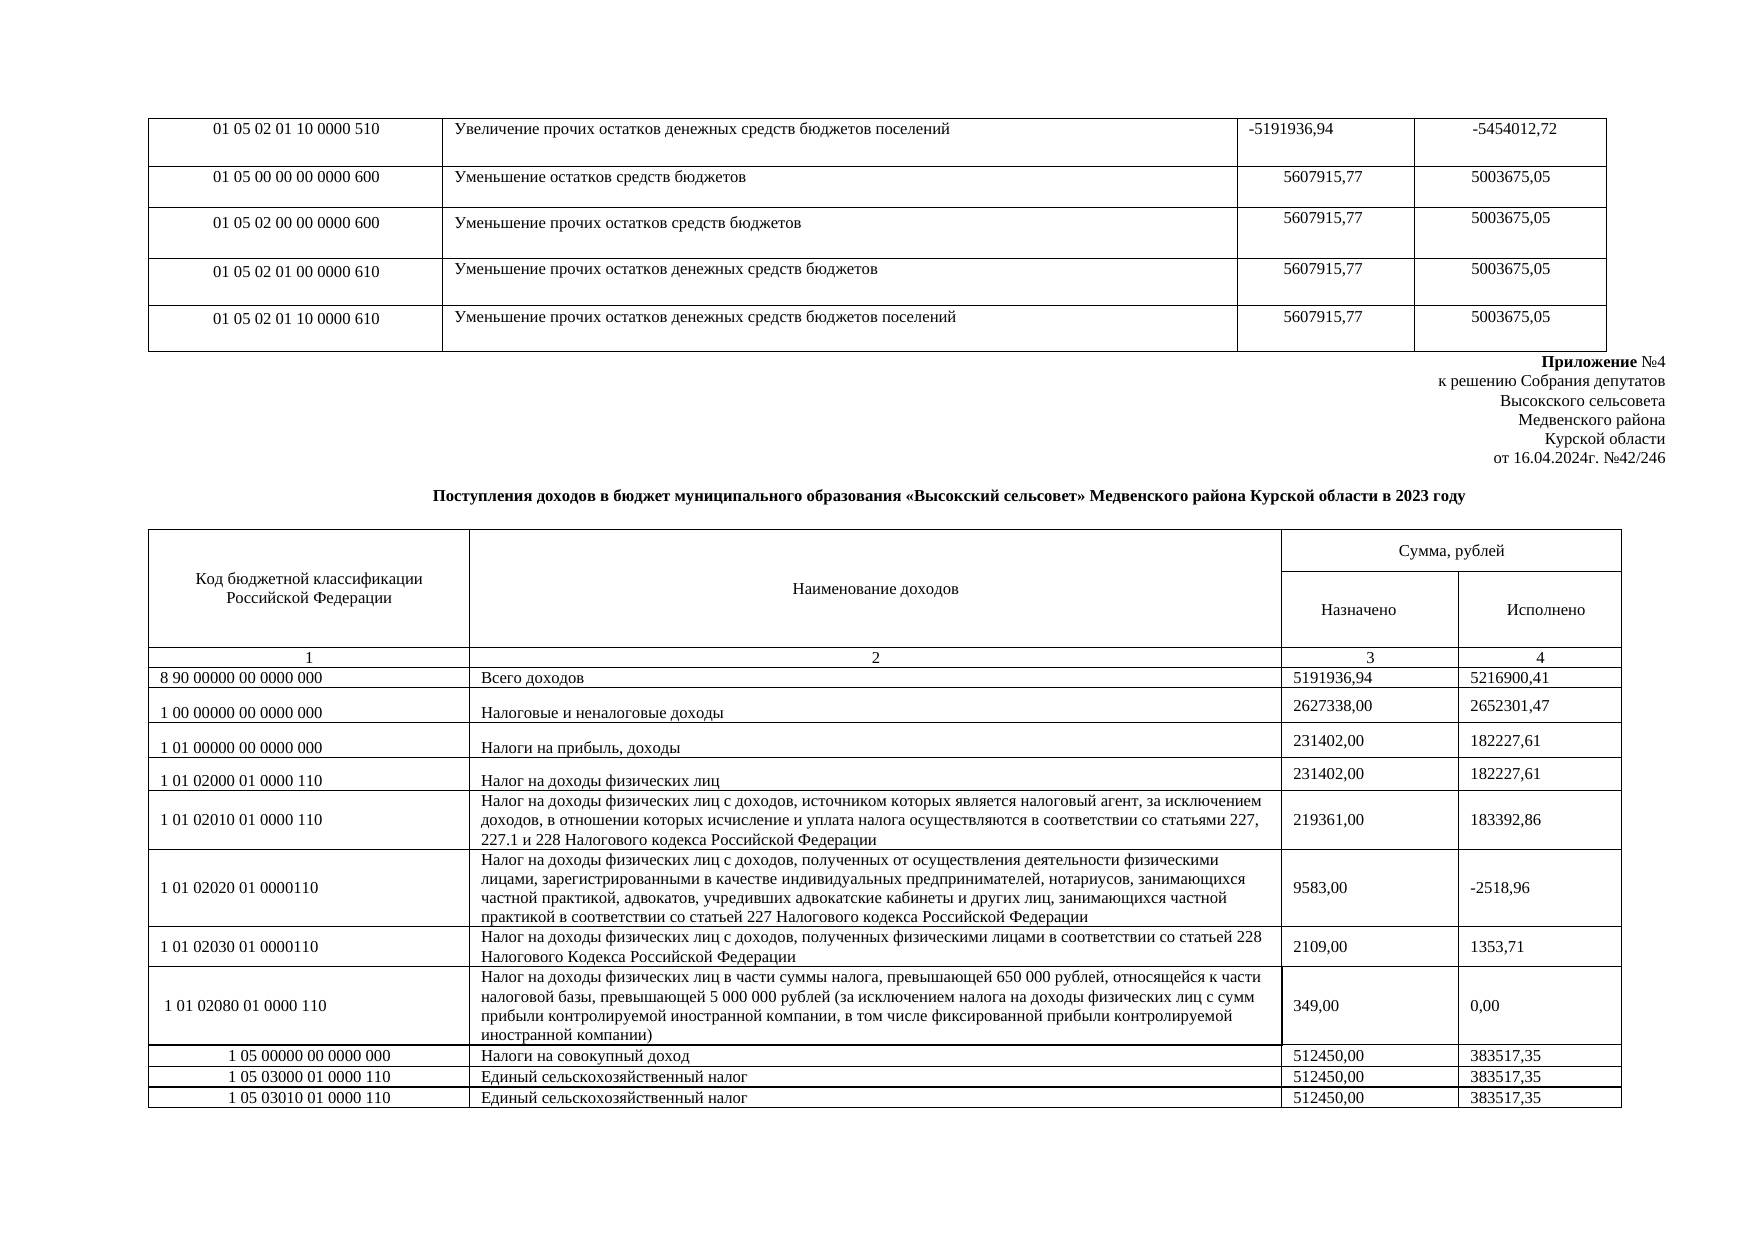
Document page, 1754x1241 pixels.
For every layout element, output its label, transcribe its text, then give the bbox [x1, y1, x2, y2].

table_cell Уменьшение прочих остатков средств бюджетов [443, 208, 1237, 258]
table_cell 383517,35 [1459, 1045, 1621, 1066]
text к решению Собрания депутатов [159, 371, 1665, 390]
table_cell 5003675,05 [1415, 167, 1606, 207]
table_cell 219361,00 [1282, 791, 1458, 848]
text Курской области [159, 429, 1665, 448]
table_cell 5607915,77 [1238, 306, 1414, 351]
table_cell 01 05 02 01 00 0000 610 [149, 259, 442, 305]
table_cell 1 [149, 648, 469, 667]
table_cell 183392,86 [1459, 791, 1621, 848]
table_cell 1 01 02020 01 0000110 [149, 850, 469, 926]
table_cell Налог на доходы физических лиц с доходов, источником которых является налоговый агент, за исключением доходов, в отношении которых исчисление и уплата налога осуществляются в соответствии со статьями 227, 227.1 и 228 Налогового кодекса Российской Федерации [470, 791, 1281, 848]
table_cell Налог на доходы физических лиц [470, 758, 1281, 790]
table_cell 1 05 00000 00 0000 000 [149, 1046, 469, 1066]
table_cell Единый сельскохозяйственный налог [470, 1088, 1281, 1107]
table_cell 383517,35 [1459, 1067, 1621, 1086]
table_cell 1 00 00000 00 0000 000 [149, 688, 469, 722]
text Приложение №4 [159, 352, 1665, 371]
table_cell Налог на доходы физических лиц в части суммы налога, превышающей 650 000 рублей, относящейся к части налоговой базы, превышающей 5 000 000 рублей (за исключением налога на доходы физических лиц с сумм прибыли контролируемой иностранной компании, в том числе фиксированной прибыли контролируемой иностранной компании) [470, 967, 1281, 1044]
table_cell Налоги на прибыль, доходы [470, 723, 1281, 757]
table_cell 182227,61 [1459, 758, 1621, 790]
table_cell 349,00 [1283, 967, 1458, 1044]
table_cell 231402,00 [1282, 758, 1458, 790]
table_cell 5003675,05 [1415, 208, 1606, 258]
table_cell 01 05 02 01 10 0000 510 [149, 119, 442, 166]
table_cell 5003675,05 [1415, 306, 1606, 351]
table_cell 512450,00 [1282, 1045, 1458, 1066]
table_cell 1 01 02010 01 0000 110 [149, 791, 469, 848]
table_cell Единый сельскохозяйственный налог [470, 1067, 1281, 1086]
table_cell 0,00 [1459, 967, 1621, 1044]
table_cell Уменьшение остатков средств бюджетов [443, 167, 1237, 207]
table_cell 1 01 00000 00 0000 000 [149, 723, 469, 757]
table_cell Налог на доходы физических лиц с доходов, полученных от осуществления деятельности физическими лицами, зарегистрированными в качестве индивидуальных предпринимателей, нотариусов, занимающихся частной практикой, адвокатов, учредивших адвокатские кабинеты и других лиц, занимающихся частной практикой в соответствии со статьей 227 Налогового кодекса Российской Федерации [470, 850, 1281, 926]
table_header Сумма, рублей [1282, 530, 1621, 571]
table_cell Исполнено [1459, 572, 1621, 647]
table_cell 231402,00 [1282, 723, 1458, 757]
table_cell 2652301,47 [1459, 688, 1621, 722]
table_cell 1 01 02030 01 0000110 [149, 927, 469, 966]
table_cell 5607915,77 [1238, 208, 1414, 258]
table_cell 383517,35 [1459, 1088, 1621, 1107]
table_cell 1 01 02080 01 0000 110 [149, 967, 469, 1044]
table_cell Назначено [1282, 572, 1458, 647]
table_cell 5216900,41 [1459, 668, 1621, 687]
table_cell 9583,00 [1282, 850, 1458, 926]
table_cell 01 05 02 01 10 0000 610 [149, 306, 442, 351]
table_cell Увеличение прочих остатков денежных средств бюджетов поселений [443, 119, 1237, 166]
table_cell -2518,96 [1459, 850, 1621, 926]
table_cell 3 [1282, 648, 1458, 667]
table_cell 1353,71 [1459, 927, 1621, 966]
table_cell 512450,00 [1282, 1088, 1458, 1107]
table_cell -5454012,72 [1415, 119, 1606, 166]
table_cell 01 05 02 00 00 0000 600 [149, 208, 442, 258]
table_cell 182227,61 [1459, 723, 1621, 757]
text Высокского сельсовета [159, 390, 1665, 409]
table_cell -5191936,94 [1238, 119, 1414, 166]
table_cell Налоговые и неналоговые доходы [470, 688, 1281, 722]
table_cell 2627338,00 [1282, 688, 1458, 722]
table_cell 5607915,77 [1238, 167, 1414, 207]
table_cell 5003675,05 [1415, 259, 1606, 305]
table_cell 4 [1459, 648, 1621, 667]
table_cell 1 05 03000 01 0000 110 [149, 1067, 469, 1086]
table_cell 1 01 02000 01 0000 110 [149, 758, 469, 790]
table_cell 5191936,94 [1282, 668, 1458, 687]
table_cell Всего доходов [470, 668, 1281, 687]
text от 16.04.2024г. №42/246 [159, 448, 1665, 467]
table_cell Налоги на совокупный доход [470, 1046, 1281, 1066]
table_cell Налог на доходы физических лиц с доходов, полученных физическими лицами в соответствии со статьей 228 Налогового Кодекса Российской Федерации [470, 927, 1281, 966]
table_cell Уменьшение прочих остатков денежных средств бюджетов [443, 259, 1237, 305]
table_cell 8 90 00000 00 0000 000 [149, 668, 469, 687]
table_header Наименование доходов [470, 530, 1281, 647]
table_cell 2109,00 [1282, 927, 1458, 966]
table_cell 512450,00 [1282, 1067, 1458, 1086]
table_cell 01 05 00 00 00 0000 600 [149, 167, 442, 207]
table_cell 5607915,77 [1238, 259, 1414, 305]
text Медвенского района [159, 409, 1665, 429]
table_cell Уменьшение прочих остатков денежных средств бюджетов поселений [443, 306, 1237, 351]
table_cell 2 [470, 648, 1281, 667]
table_cell 1 05 03010 01 0000 110 [149, 1088, 469, 1107]
table_header Код бюджетной классификации Российской Федерации [149, 530, 469, 647]
text Поступления доходов в бюджет муниципального образования «Высокский сельсовет» Медвенского района Курской области в 2023 году [159, 486, 1665, 505]
